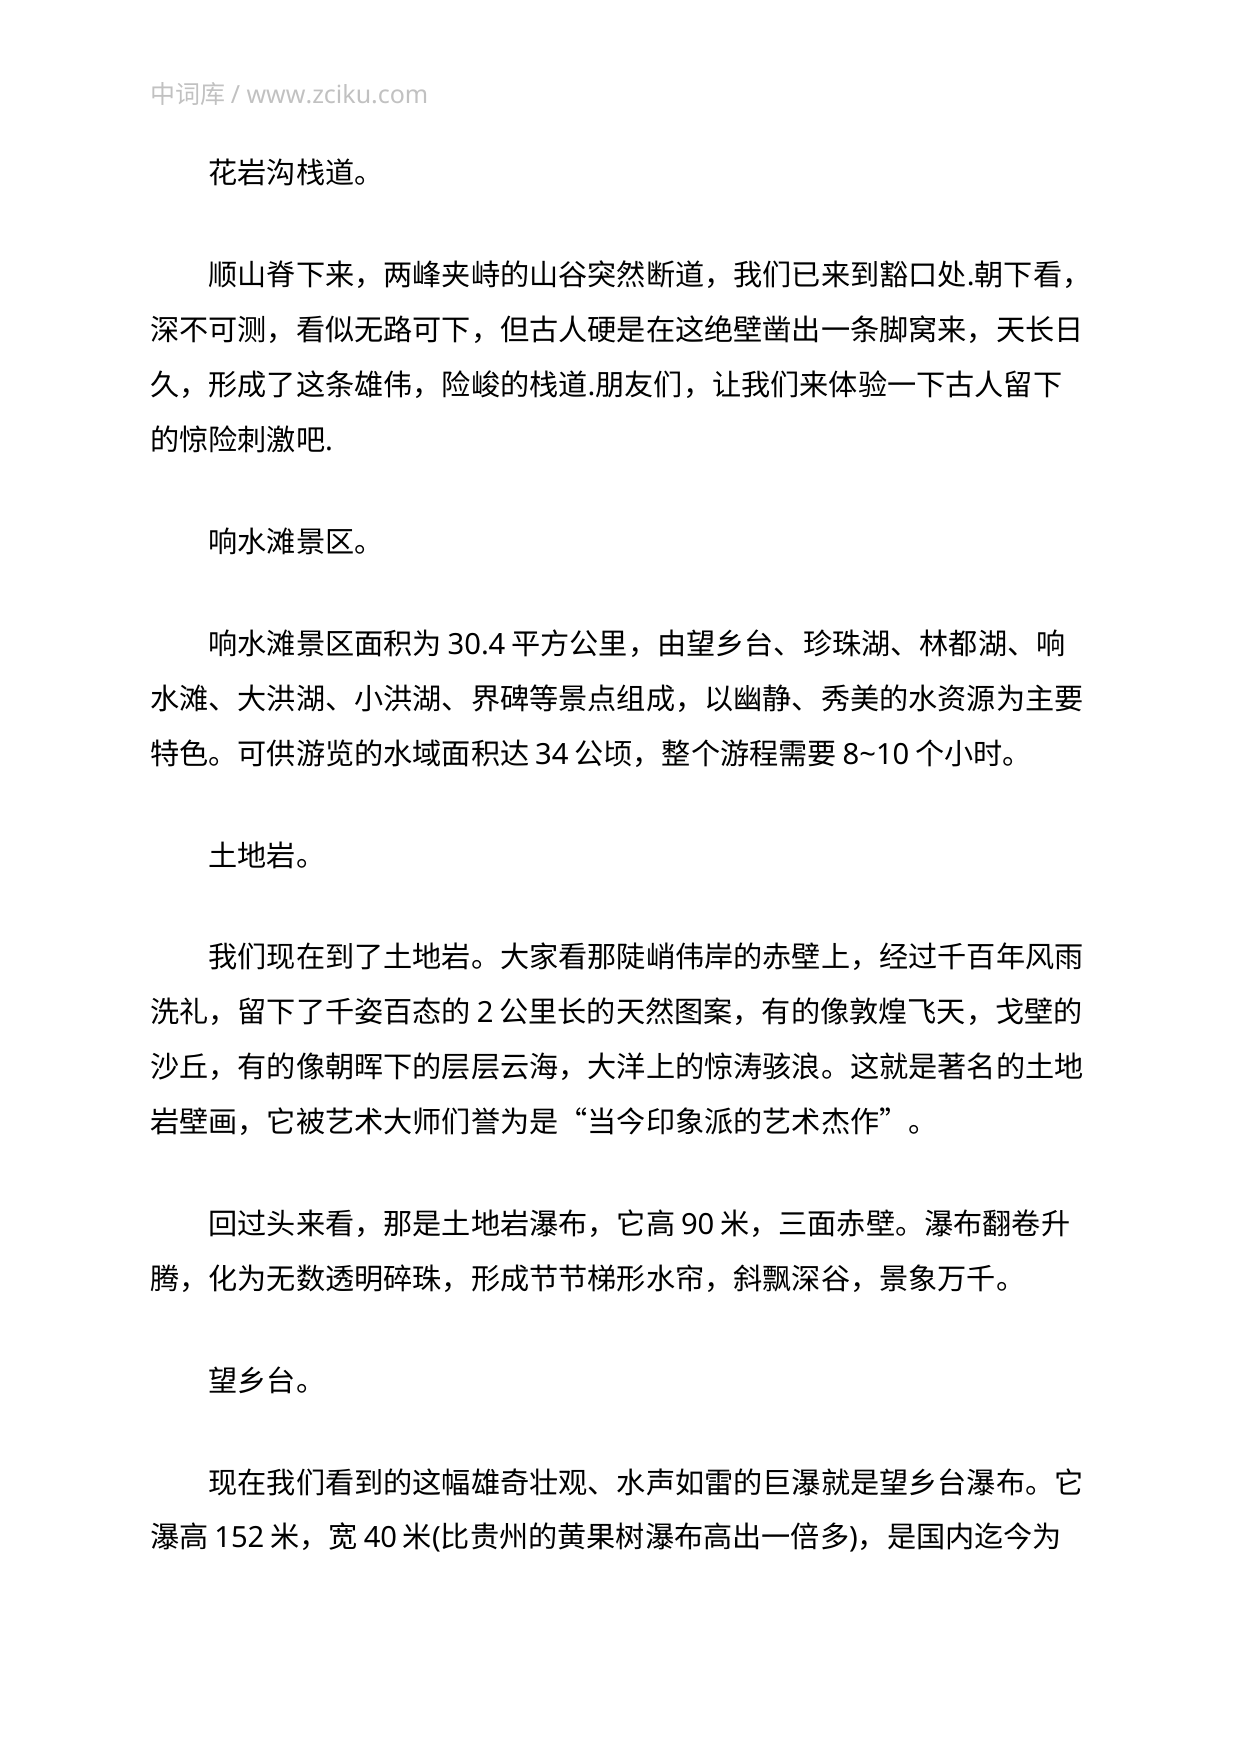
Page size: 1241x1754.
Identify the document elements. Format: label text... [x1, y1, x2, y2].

text 顺山脊下来，两峰夹峙的山谷突然断道，我们已来到豁口处.朝下看，深不可测，看似无路可下，但古人硬是在这绝壁凿出一条脚窝来，天长日久，形成了这条雄伟，险峻的栈道.朋友们，让我们来体验一下古人留下的惊险刺激吧. [150, 252, 1090, 459]
text 花岩沟栈道。 [150, 150, 1090, 192]
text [150, 1459, 1090, 1556]
text 响水滩景区面积为30.4平方公里，由望乡台、珍珠湖、林都湖、响水滩、大洪湖、小洪湖、界碑等景点组成，以幽静、秀美的水资源为主要特色。可供游览的水域面积达34公顷，整个游程需要8~10个小时。 [150, 620, 1090, 773]
text 土地岩。 [150, 832, 1090, 874]
text 望乡台。 [150, 1357, 1090, 1400]
text 回过头来看，那是土地岩瀑布，它高90米，三面赤壁。瀑布翻卷升腾，化为无数透明碎珠，形成节节梯形水帘，斜飘深谷，景象万千。 [150, 1201, 1090, 1298]
text 我们现在到了土地岩。大家看那陡峭伟岸的赤壁上，经过千百年风雨洗礼，留下了千姿百态的2公里长的天然图案，有的像敦煌飞天，戈壁的沙丘，有的像朝晖下的层层云海，大洋上的惊涛骇浪。这就是著名的土地岩壁画，它被艺术大师们誉为是“当今印象派的艺术杰作”。 [150, 934, 1090, 1141]
text 响水滩景区。 [150, 519, 1090, 561]
